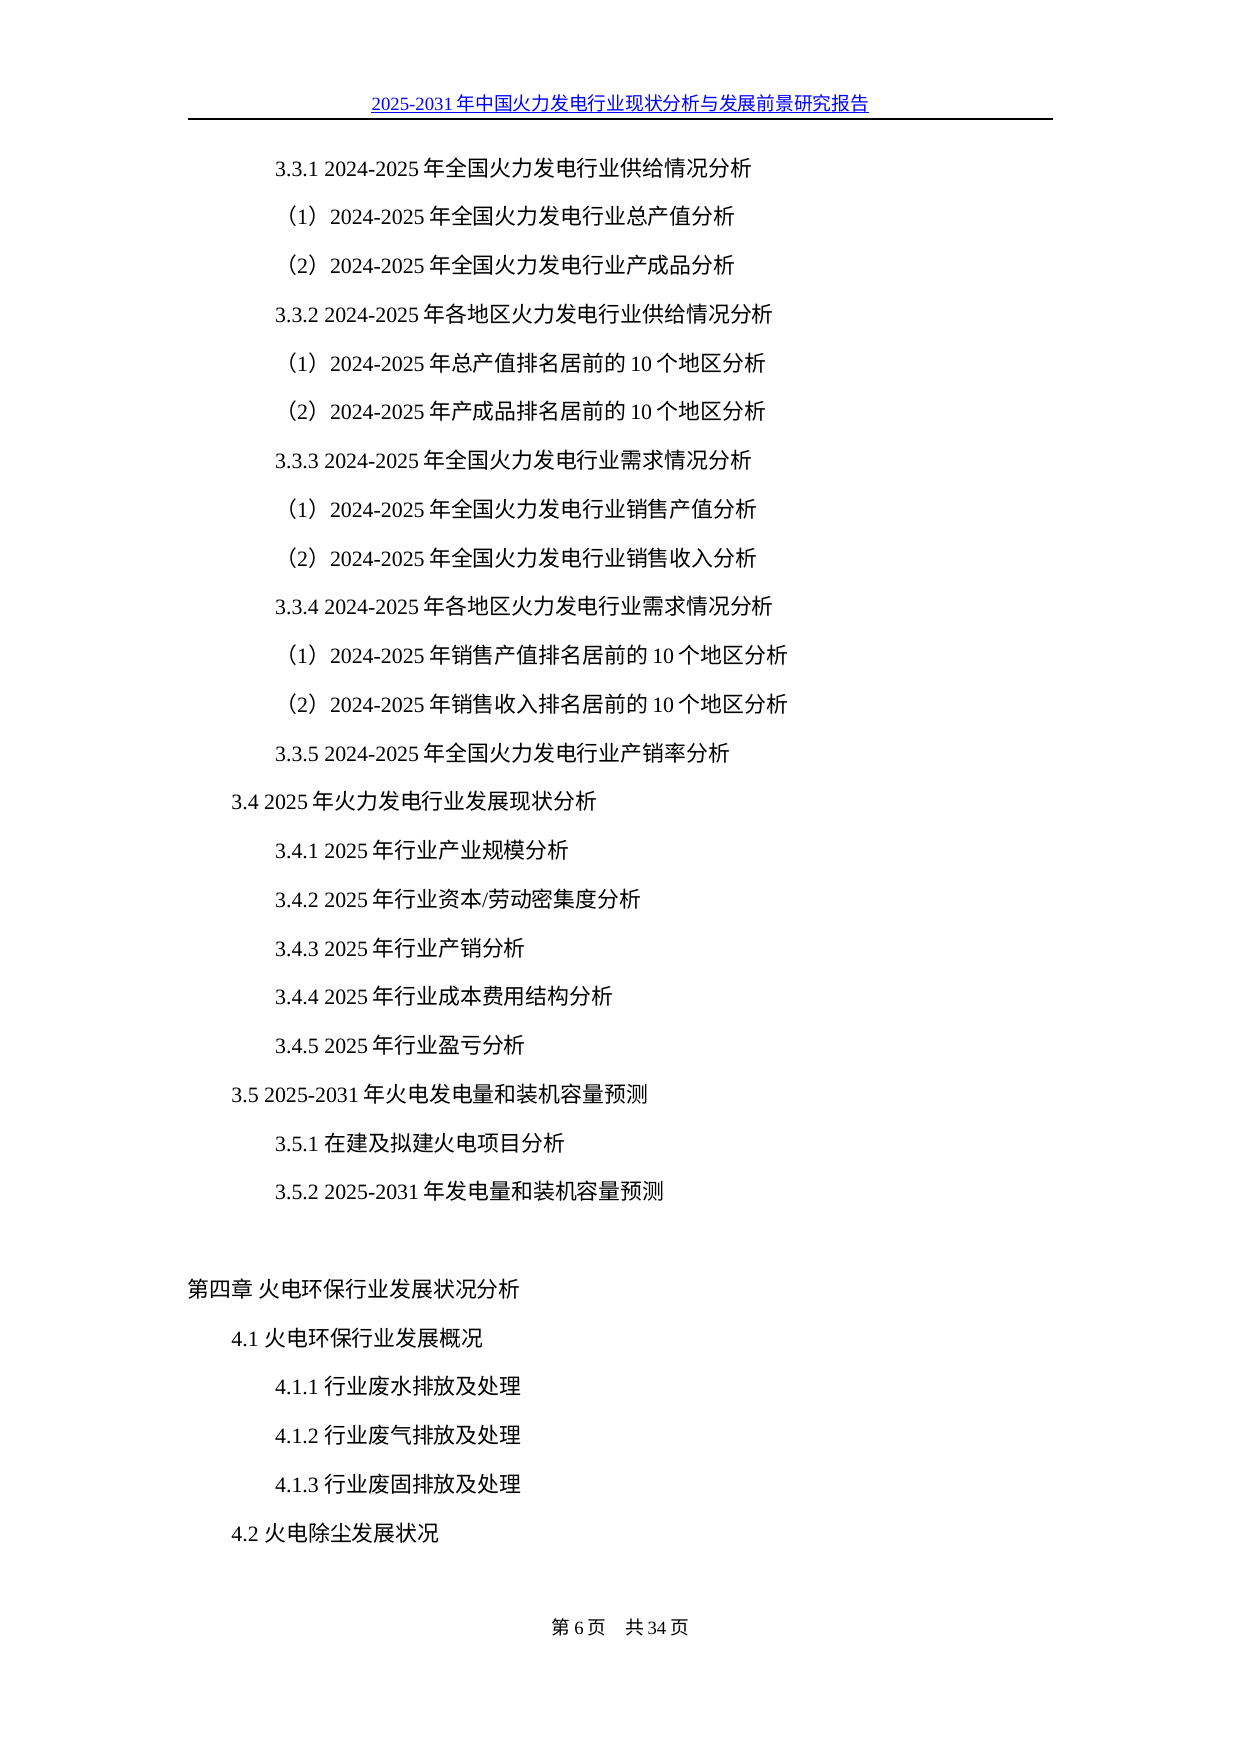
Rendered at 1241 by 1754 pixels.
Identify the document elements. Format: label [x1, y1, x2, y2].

text [187, 150, 1053, 1548]
